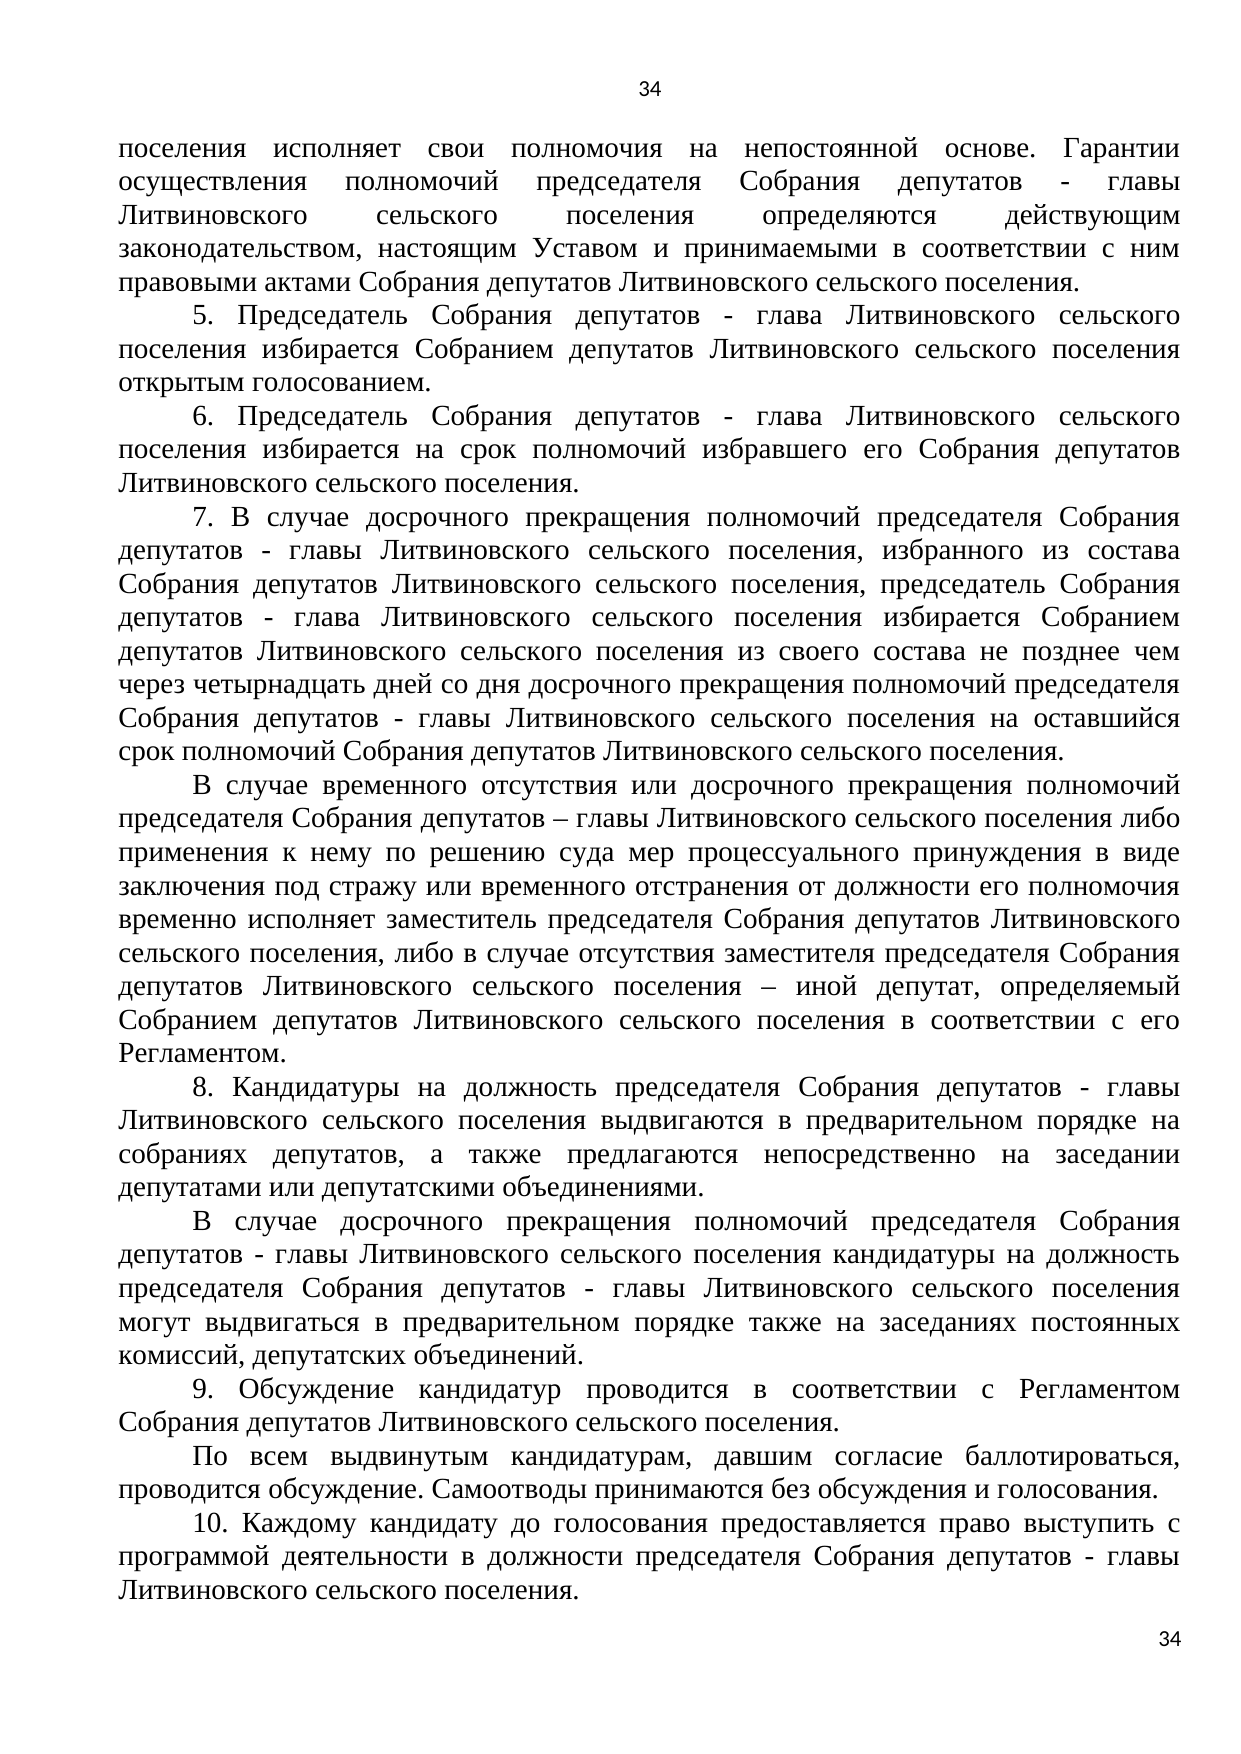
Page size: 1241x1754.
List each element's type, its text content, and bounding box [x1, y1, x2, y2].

text 6. Председатель Собрания депутатов - глава Литвиновского сельского поселения избирается на срок полномочий избравшего его Собрания депутатов Литвиновского сельского поселения. [118, 398, 1181, 499]
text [118, 130, 1181, 297]
text 7. В случае досрочного прекращения полномочий председателя Собрания депутатов - главы Литвиновского сельского поселения, избранного из состава Собрания депутатов Литвиновского сельского поселения, председатель Собрания депутатов - глава Литвиновского сельского поселения избирается Собранием депутатов Литвиновского сельского поселения из своего состава не позднее чем через четырнадцать дней со дня досрочного прекращения полномочий председателя Собрания депутатов - главы Литвиновского сельского поселения на оставшийся срок полномочий Собрания депутатов Литвиновского сельского поселения. [118, 499, 1181, 767]
text По всем выдвинутым кандидатурам, давшим согласие баллотироваться, проводится обсуждение. Самоотводы принимаются без обсуждения и голосования. [118, 1438, 1181, 1505]
text 10. Каждому кандидату до голосования предоставляется право выступить с программой деятельности в должности председателя Собрания депутатов - главы Литвиновского сельского поселения. [118, 1505, 1181, 1606]
text 9. Обсуждение кандидатур проводится в соответствии с Регламентом Собрания депутатов Литвиновского сельского поселения. [118, 1371, 1181, 1438]
text 8. Кандидатуры на должность председателя Собрания депутатов - главы Литвиновского сельского поселения выдвигаются в предварительном порядке на собраниях депутатов, а также предлагаются непосредственно на заседании депутатами или депутатскими объединениями. [118, 1069, 1181, 1203]
text В случае временного отсутствия или досрочного прекращения полномочий председателя Собрания депутатов – главы Литвиновского сельского поселения либо применения к нему по решению суда мер процессуального принуждения в виде заключения под стражу или временного отстранения от должности его полномочия временно исполняет заместитель председателя Собрания депутатов Литвиновского сельского поселения, либо в случае отсутствия заместителя председателя Собрания депутатов Литвиновского сельского поселения – иной депутат, определяемый Собранием депутатов Литвиновского сельского поселения в соответствии с его Регламентом. [118, 767, 1181, 1069]
text В случае досрочного прекращения полномочий председателя Собрания депутатов - главы Литвиновского сельского поселения кандидатуры на должность председателя Собрания депутатов - главы Литвиновского сельского поселения могут выдвигаться в предварительном порядке также на заседаниях постоянных комиссий, депутатских объединений. [118, 1203, 1181, 1371]
text 5. Председатель Собрания депутатов - глава Литвиновского сельского поселения избирается Собранием депутатов Литвиновского сельского поселения открытым голосованием. [118, 297, 1181, 398]
